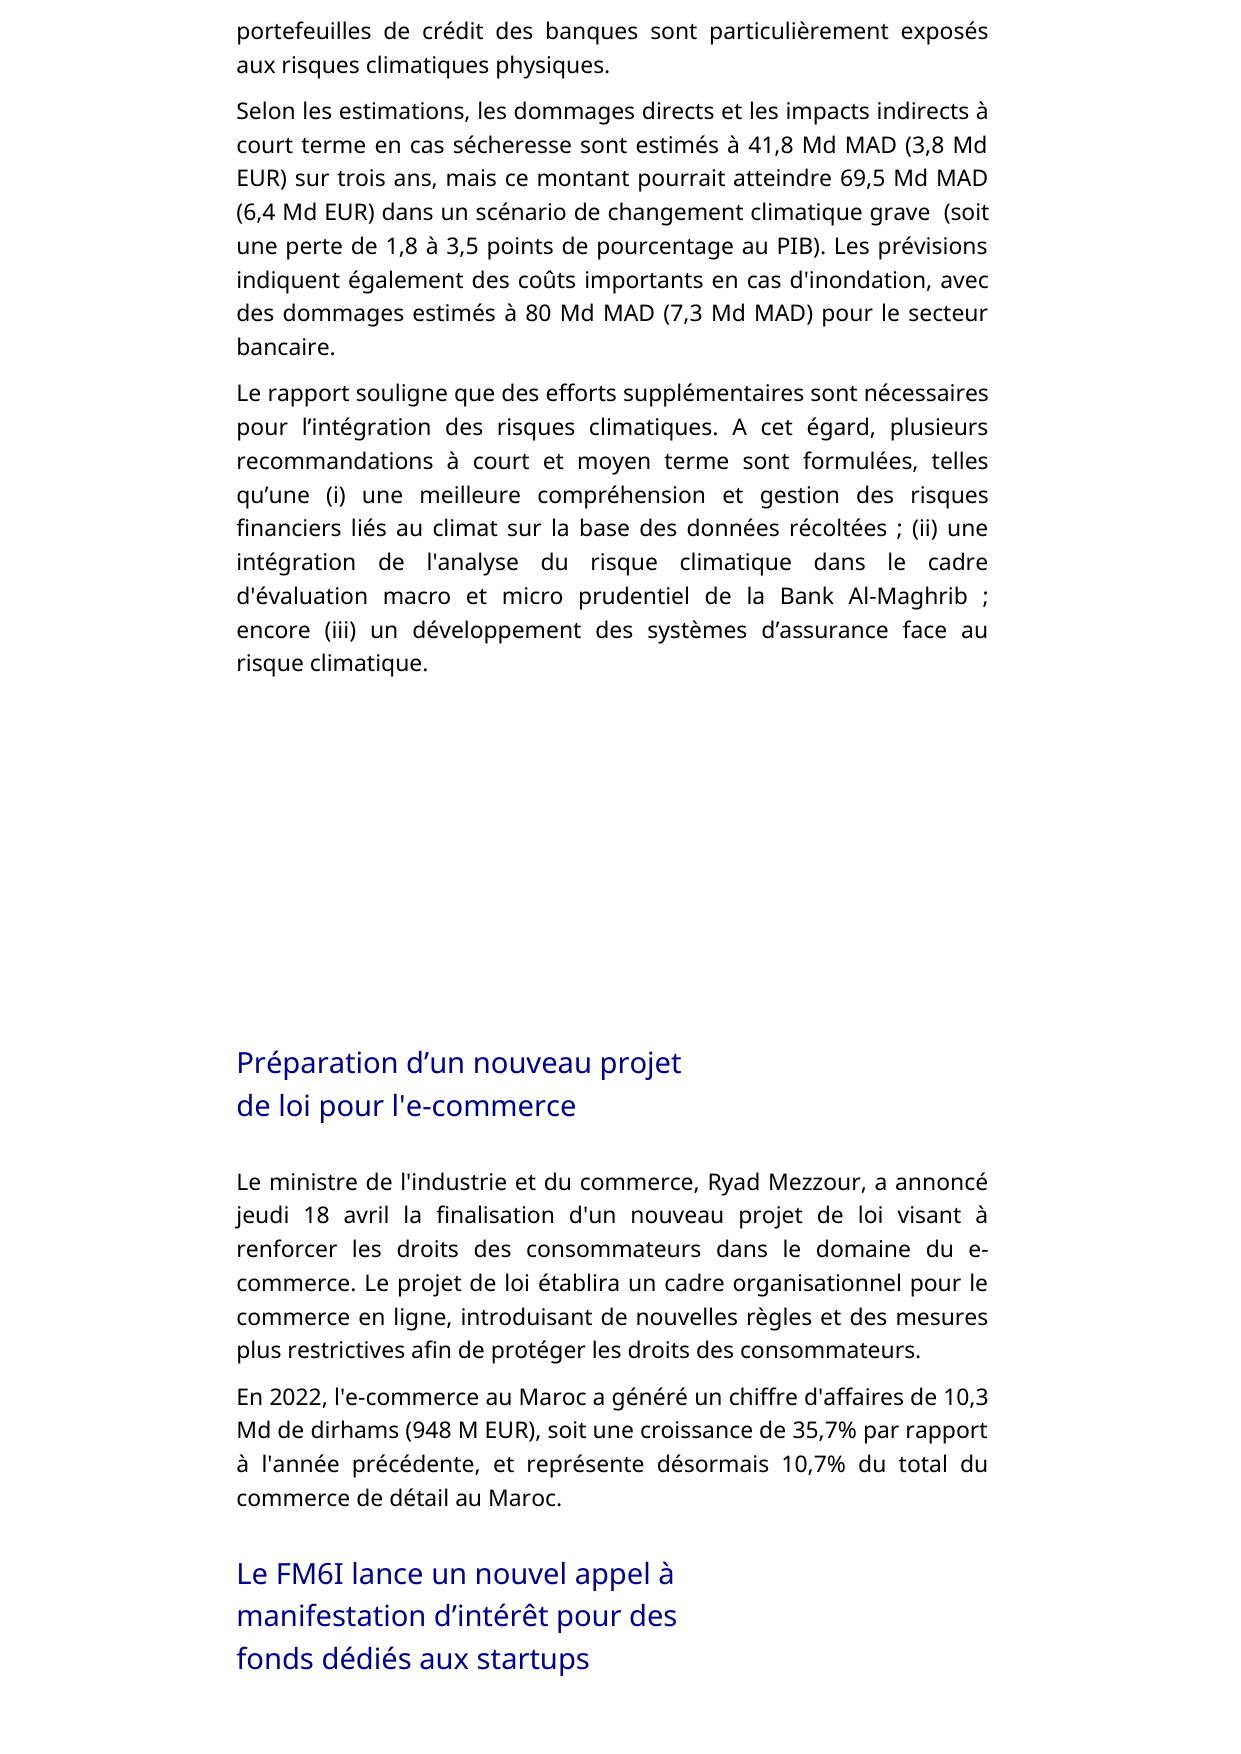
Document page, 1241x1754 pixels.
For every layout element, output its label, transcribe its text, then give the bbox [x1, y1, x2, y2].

text Préparation d’un nouveau projet de loi pour l'e-commerce [236, 1042, 694, 1125]
text Le FM6I lance un nouvel appel à manifestation d’intérêt pour des fonds dédiés aux startups [236, 1553, 694, 1678]
text Le ministre de l'industrie et du commerce, Ryad Mezzour, a annoncé jeudi 18 avril la finalisation d'un nouveau projet de loi visant à renforcer les droits des consommateurs dans le domaine du e-commerce. Le projet de loi établira un cadre organisationnel pour le commerce en ligne, introduisant de nouvelles règles et des mesures plus restrictives afin de protéger les droits des consommateurs. [236, 1165, 989, 1365]
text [236, 15, 989, 80]
text En 2022, l'e-commerce au Maroc a généré un chiffre d'affaires de 10,3 Md de dirhams (948 M EUR), soit une croissance de 35,7% par rapport à l'année précédente, et représente désormais 10,7% du total du commerce de détail au Maroc. [236, 1380, 989, 1513]
text Le rapport souligne que des efforts supplémentaires sont nécessaires pour l’intégration des risques climatiques. A cet égard, plusieurs recommandations à court et moyen terme sont formulées, telles qu’une (i) une meilleure compréhension et gestion des risques financiers liés au climat sur la base des données récoltées ; (ii) une intégration de l'analyse du risque climatique dans le cadre d'évaluation macro et micro prudentiel de la Bank Al-Maghrib ; encore (iii) un développement des systèmes d’assurance face au risque climatique. [236, 377, 989, 678]
text Selon les estimations, les dommages directs et les impacts indirects à court terme en cas sécheresse sont estimés à 41,8 Md MAD (3,8 Md EUR) sur trois ans, mais ce montant pourrait atteindre 69,5 Md MAD (6,4 Md EUR) dans un scénario de changement climatique grave (soit une perte de 1,8 à 3,5 points de pourcentage au PIB). Les prévisions indiquent également des coûts importants en cas d'inondation, avec des dommages estimés à 80 Md MAD (7,3 Md MAD) pour le secteur bancaire. [236, 95, 989, 362]
